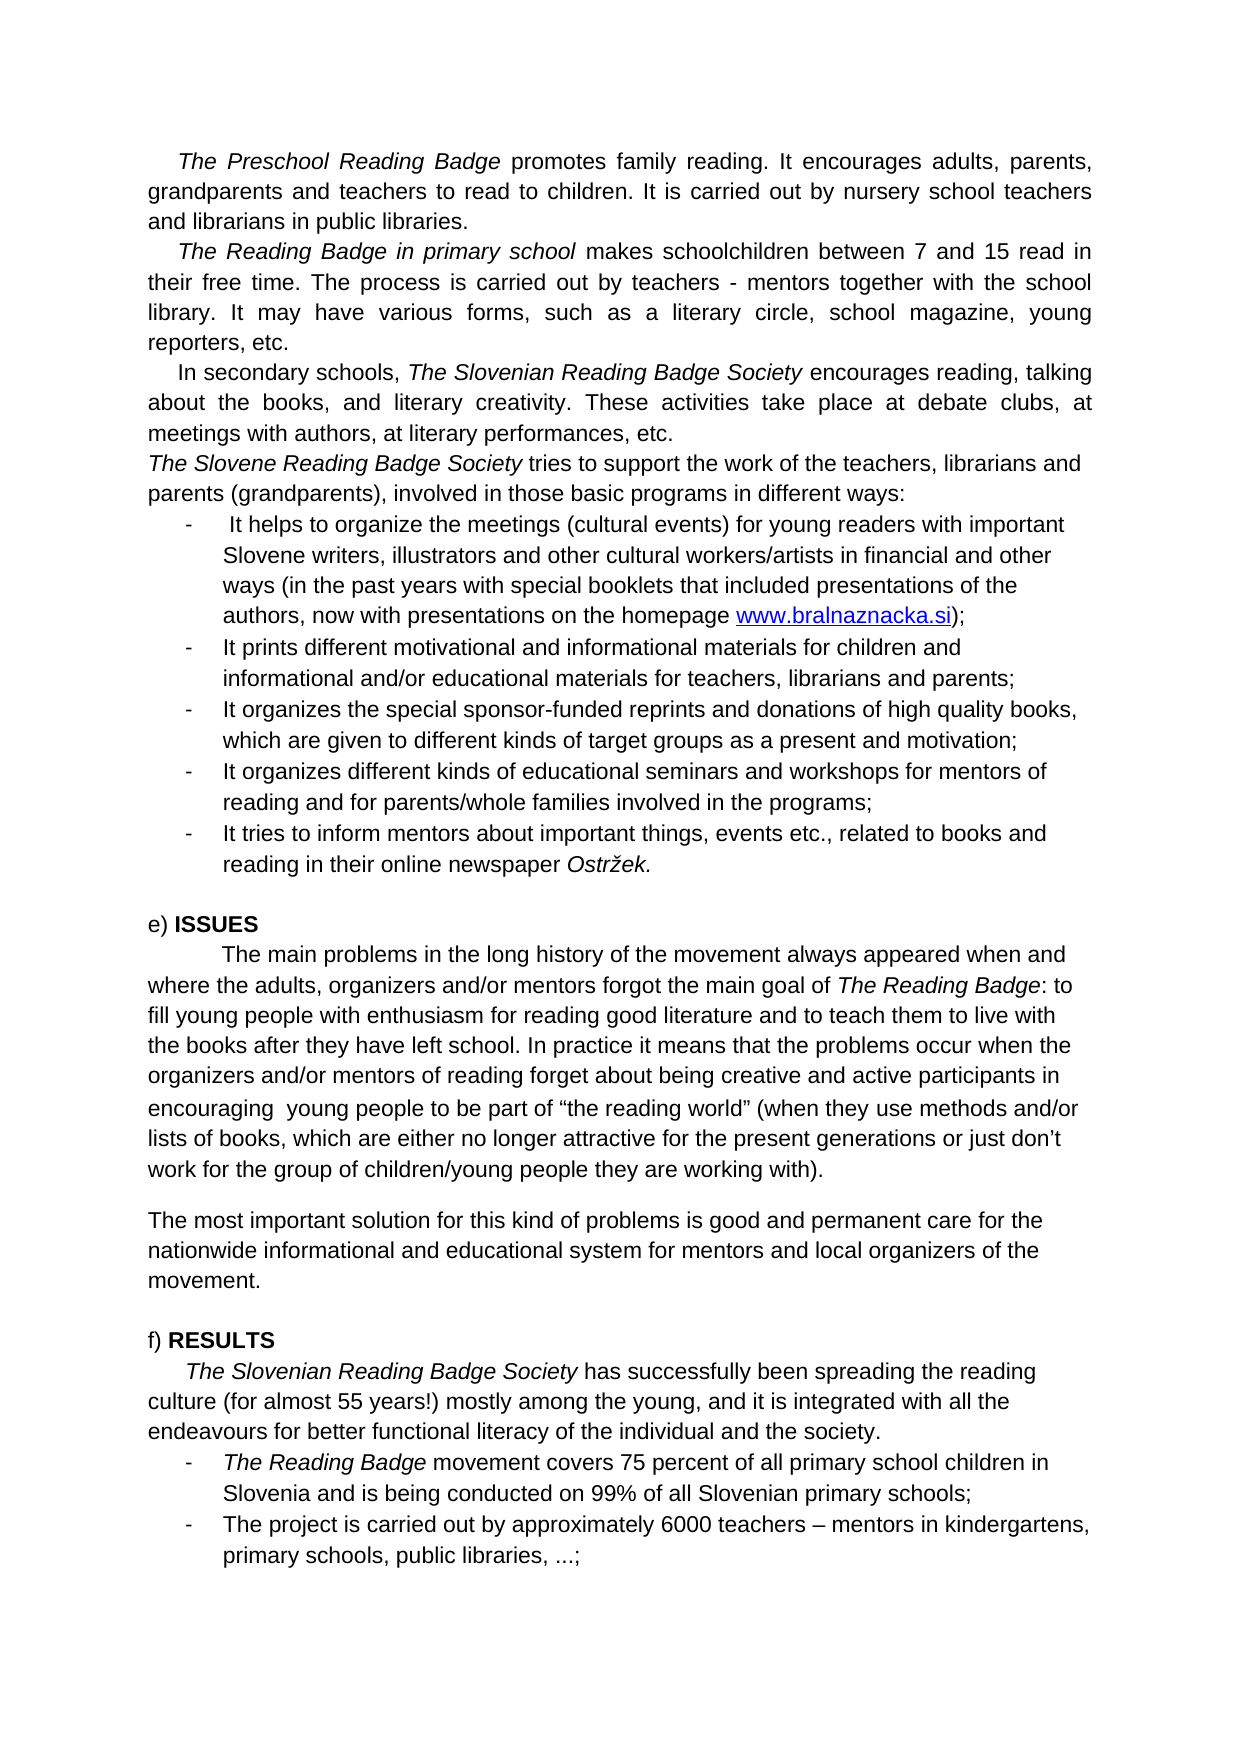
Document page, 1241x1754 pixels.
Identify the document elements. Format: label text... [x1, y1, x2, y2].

list It prints different motivational and informational materials for children and informational and/or educational materials for teachers, librarians and parents; [185, 633, 1093, 691]
text f) RESULTS [148, 1327, 1093, 1354]
list The project is carried out by approximately 6000 teachers – mentors in kindergartens, primary schools, public libraries, ...; [185, 1510, 1093, 1569]
list It tries to inform mentors about important things, events etc., related to books and reading in their online newspaper Ostržek. [185, 819, 1093, 877]
list It organizes different kinds of educational seminars and workshops for mentors of reading and for parents/whole families involved in the programs; [185, 757, 1093, 815]
text e) ISSUES [148, 911, 1093, 937]
text The Slovene Reading Badge Society tries to support the work of the teachers, librarians and parents (grandparents), involved in those basic programs in different ways: [148, 450, 1093, 506]
text The Reading Badge in primary school makes schoolchildren between 7 and 15 read in their free time. The process is carried out by teachers - mentors together with the school library. It may have various forms, such as a literary circle, school magazine, young reporters, etc. [148, 238, 1093, 355]
text The Slovenian Reading Badge Society has successfully been spreading the reading culture (for almost 55 years!) mostly among the young, and it is integrated with all the endeavours for better functional literacy of the individual and the society. [148, 1358, 1093, 1444]
text The main problems in the long history of the movement always appeared when and where the adults, organizers and/or mentors forgot the main goal of The Reading Badge: to fill young people with enthusiasm for reading good literature and to teach them to live with the books after they have left school. In practice it means that the problems occur when the organizers and/or mentors of reading forget about being creative and active participants in encouraging young people to be part of “the reading world” (when they use methods and/or lists of books, which are either no longer attractive for the present generations or just don’t work for the group of children/young people they are working with). [148, 941, 1093, 1182]
list The Reading Badge movement covers 75 percent of all primary school children in Slovenia and is being conducted on 99% of all Slovenian primary schools; [185, 1448, 1093, 1507]
text In secondary schools, The Slovenian Reading Badge Society encourages reading, talking about the books, and literary creativity. These activities take place at debate clubs, at meetings with authors, at literary performances, etc. [148, 359, 1093, 446]
text The Preschool Reading Badge promotes family reading. It encourages adults, parents, grandparents and teachers to read to children. It is carried out by nursery school teachers and librarians in public libraries. [148, 148, 1093, 234]
text The most important solution for this kind of problems is good and permanent care for the nationwide informational and educational system for mentors and local organizers of the movement. [148, 1207, 1093, 1293]
list It organizes the special sponsor-funded reprints and donations of high quality books, which are given to different kinds of target groups as a present and motivation; [185, 695, 1093, 753]
list It helps to organize the meetings (cultural events) for young readers with important Slovene writers, illustrators and other cultural workers/artists in financial and other ways (in the past years with special booklets that included presentations of the authors, now with presentations on the homepage www.bralnaznacka.si); [185, 510, 1093, 629]
